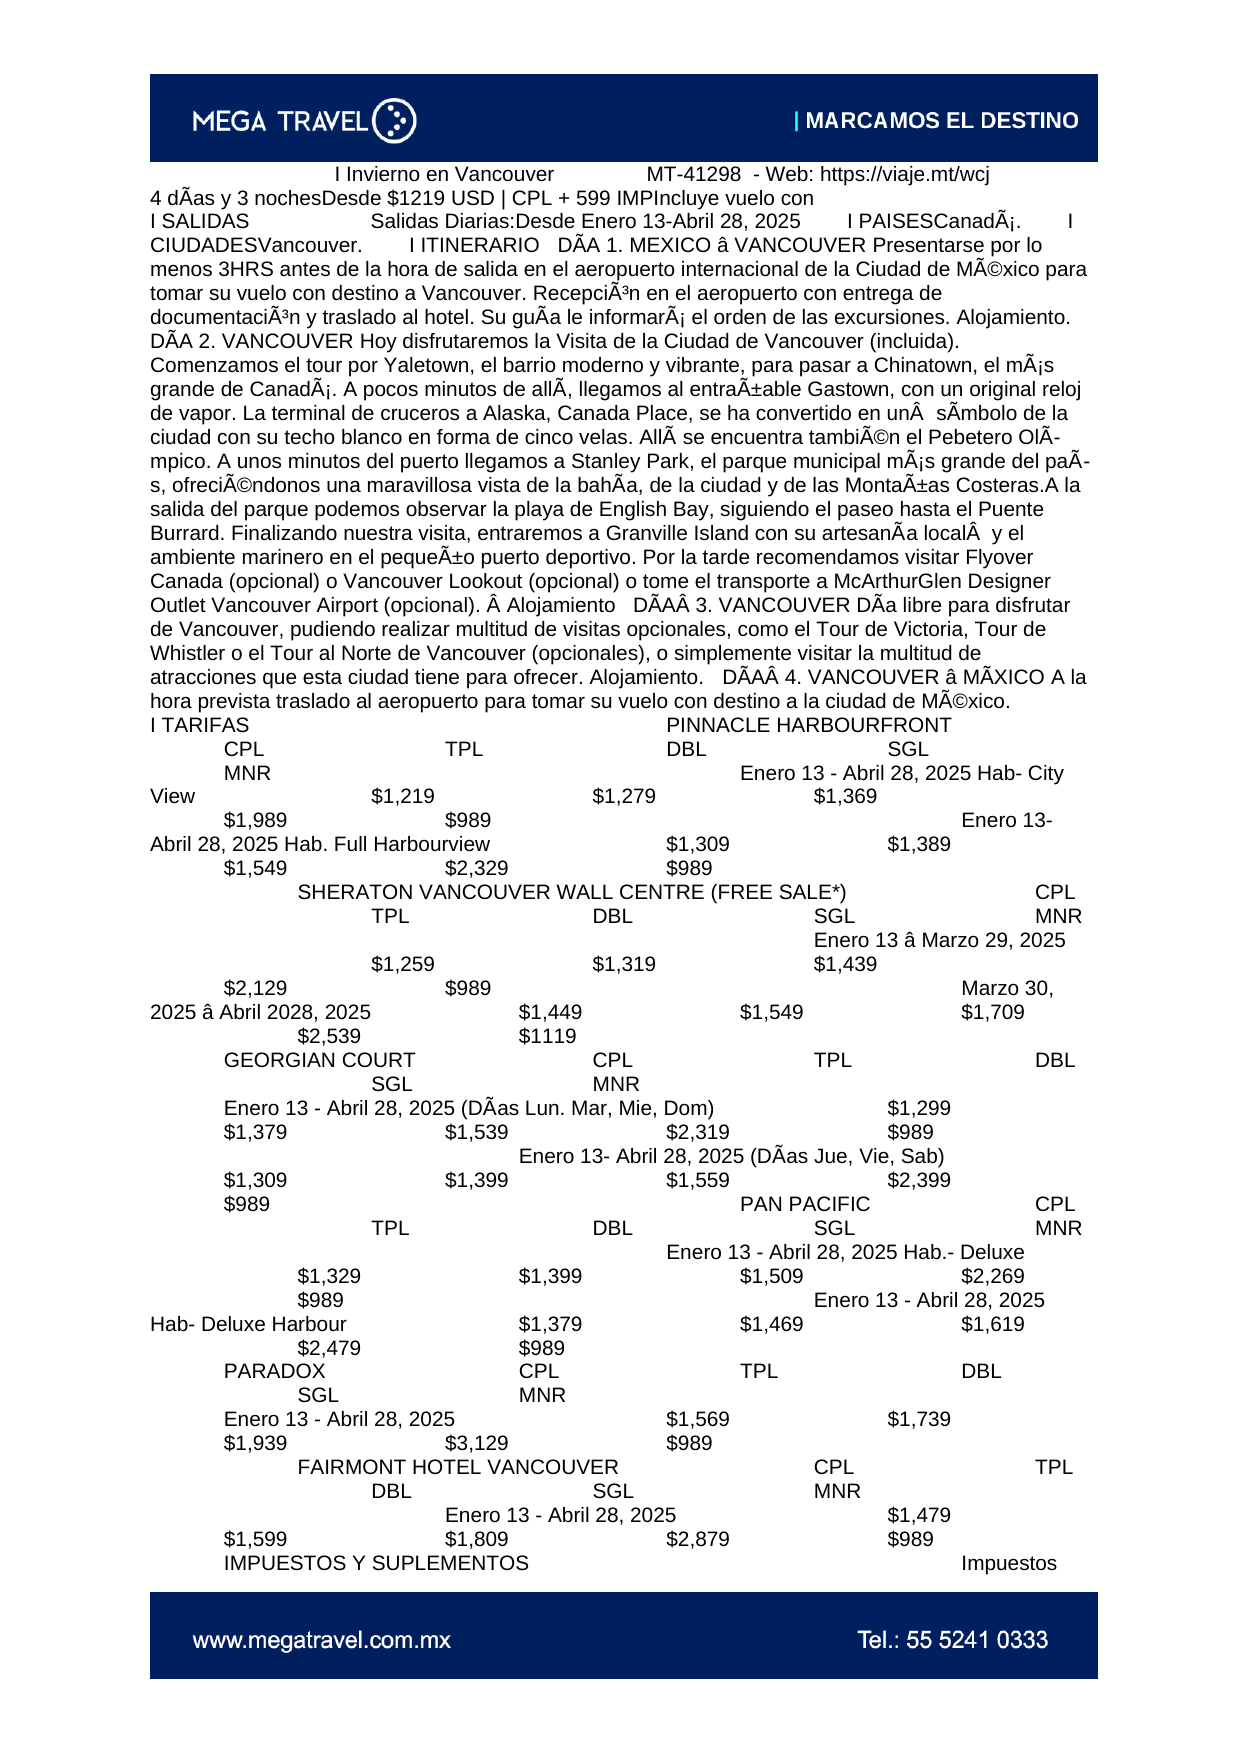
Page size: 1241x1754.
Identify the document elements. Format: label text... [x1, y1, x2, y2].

picture [150, 1592, 1098, 1679]
picture [150, 74, 1098, 162]
